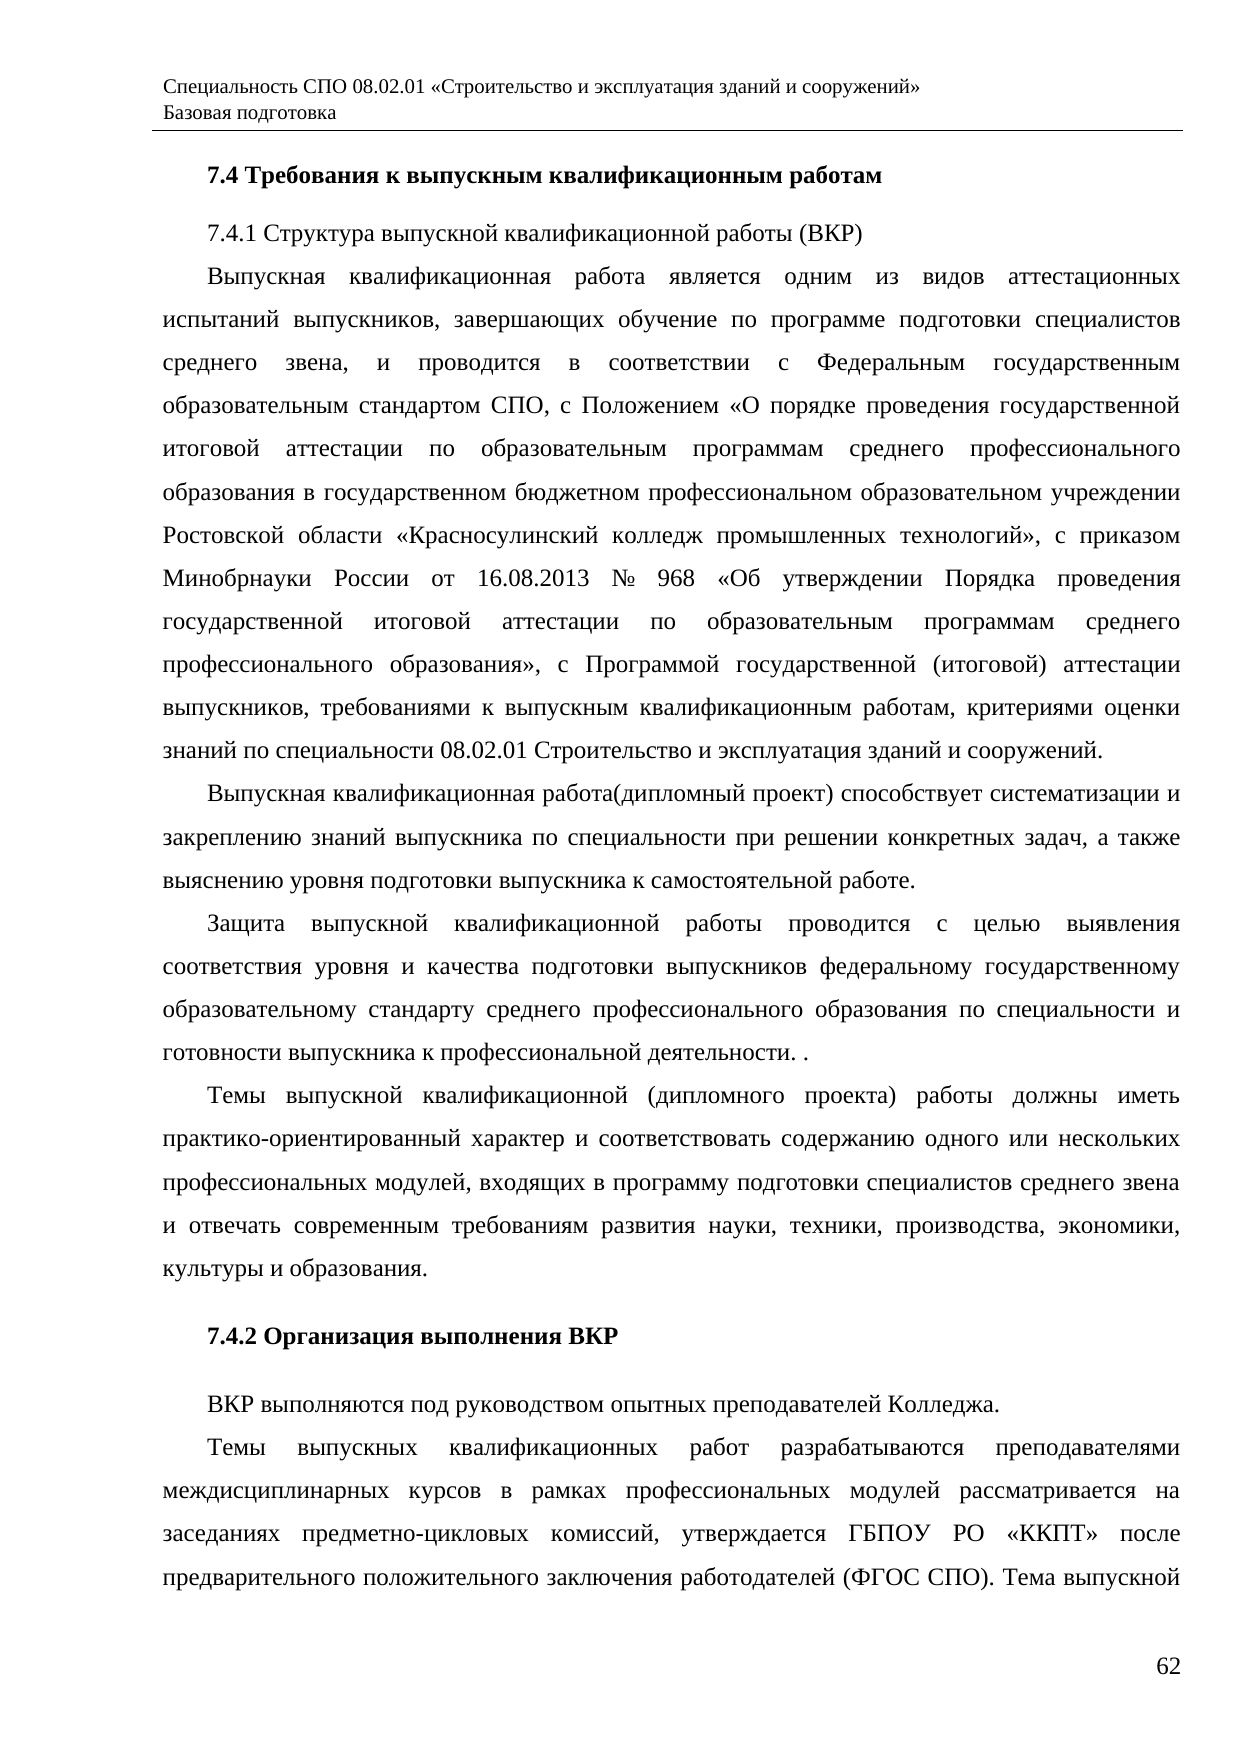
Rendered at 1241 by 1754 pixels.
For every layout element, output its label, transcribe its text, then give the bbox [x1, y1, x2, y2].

text 7.4.2 Организация выполнения ВКР [162, 1321, 1181, 1350]
text Темы выпускной квалификационной (дипломного проекта) работы должны иметь практико-ориентированный характер и соответствовать содержанию одного или нескольких профессиональных модулей, входящих в программу подготовки специалистов среднего звена и отвечать современным требованиям развития науки, техники, производства, экономики, культуры и образования. [162, 1080, 1181, 1282]
text Защита выпускной квалификационной работы проводится с целью выявления соответствия уровня и качества подготовки выпускников федеральному государственному образовательному стандарту среднего профессионального образования по специальности и готовности выпускника к профессиональной деятельности. . [162, 908, 1181, 1066]
text 7.4 Требования к выпускным квалификационным работам [162, 160, 1181, 188]
text ВКР выполняются под руководством опытных преподавателей Колледжа. [162, 1389, 1181, 1418]
text Выпускная квалификационная работа является одним из видов аттестационных испытаний выпускников, завершающих обучение по программе подготовки специалистов среднего звена, и проводится в соответствии с Федеральным государственным образовательным стандартом СПО, с Положением «О порядке проведения государственной итоговой аттестации по образовательным программам среднего профессионального образования в государственном бюджетном профессиональном образовательном учреждении Ростовской области «Красносулинский колледж промышленных технологий», с приказом Минобрнауки России от 16.08.2013 № 968 «Об утверждении Порядка проведения государственной итоговой аттестации по образовательным программам среднего профессионального образования», с Программой государственной (итоговой) аттестации выпускников, требованиями к выпускным квалификационным работам, критериями оценки знаний по специальности 08.02.01 Строительство и эксплуатация зданий и сооружений. [162, 261, 1181, 764]
text Выпускная квалификационная работа(дипломный проект) способствует систематизации и закреплению знаний выпускника по специальности при решении конкретных задач, а также выяснению уровня подготовки выпускника к самостоятельной работе. [162, 778, 1181, 893]
text 7.4.1 Структура выпускной квалификационной работы (ВКР) [162, 218, 1181, 247]
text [162, 1432, 1181, 1590]
